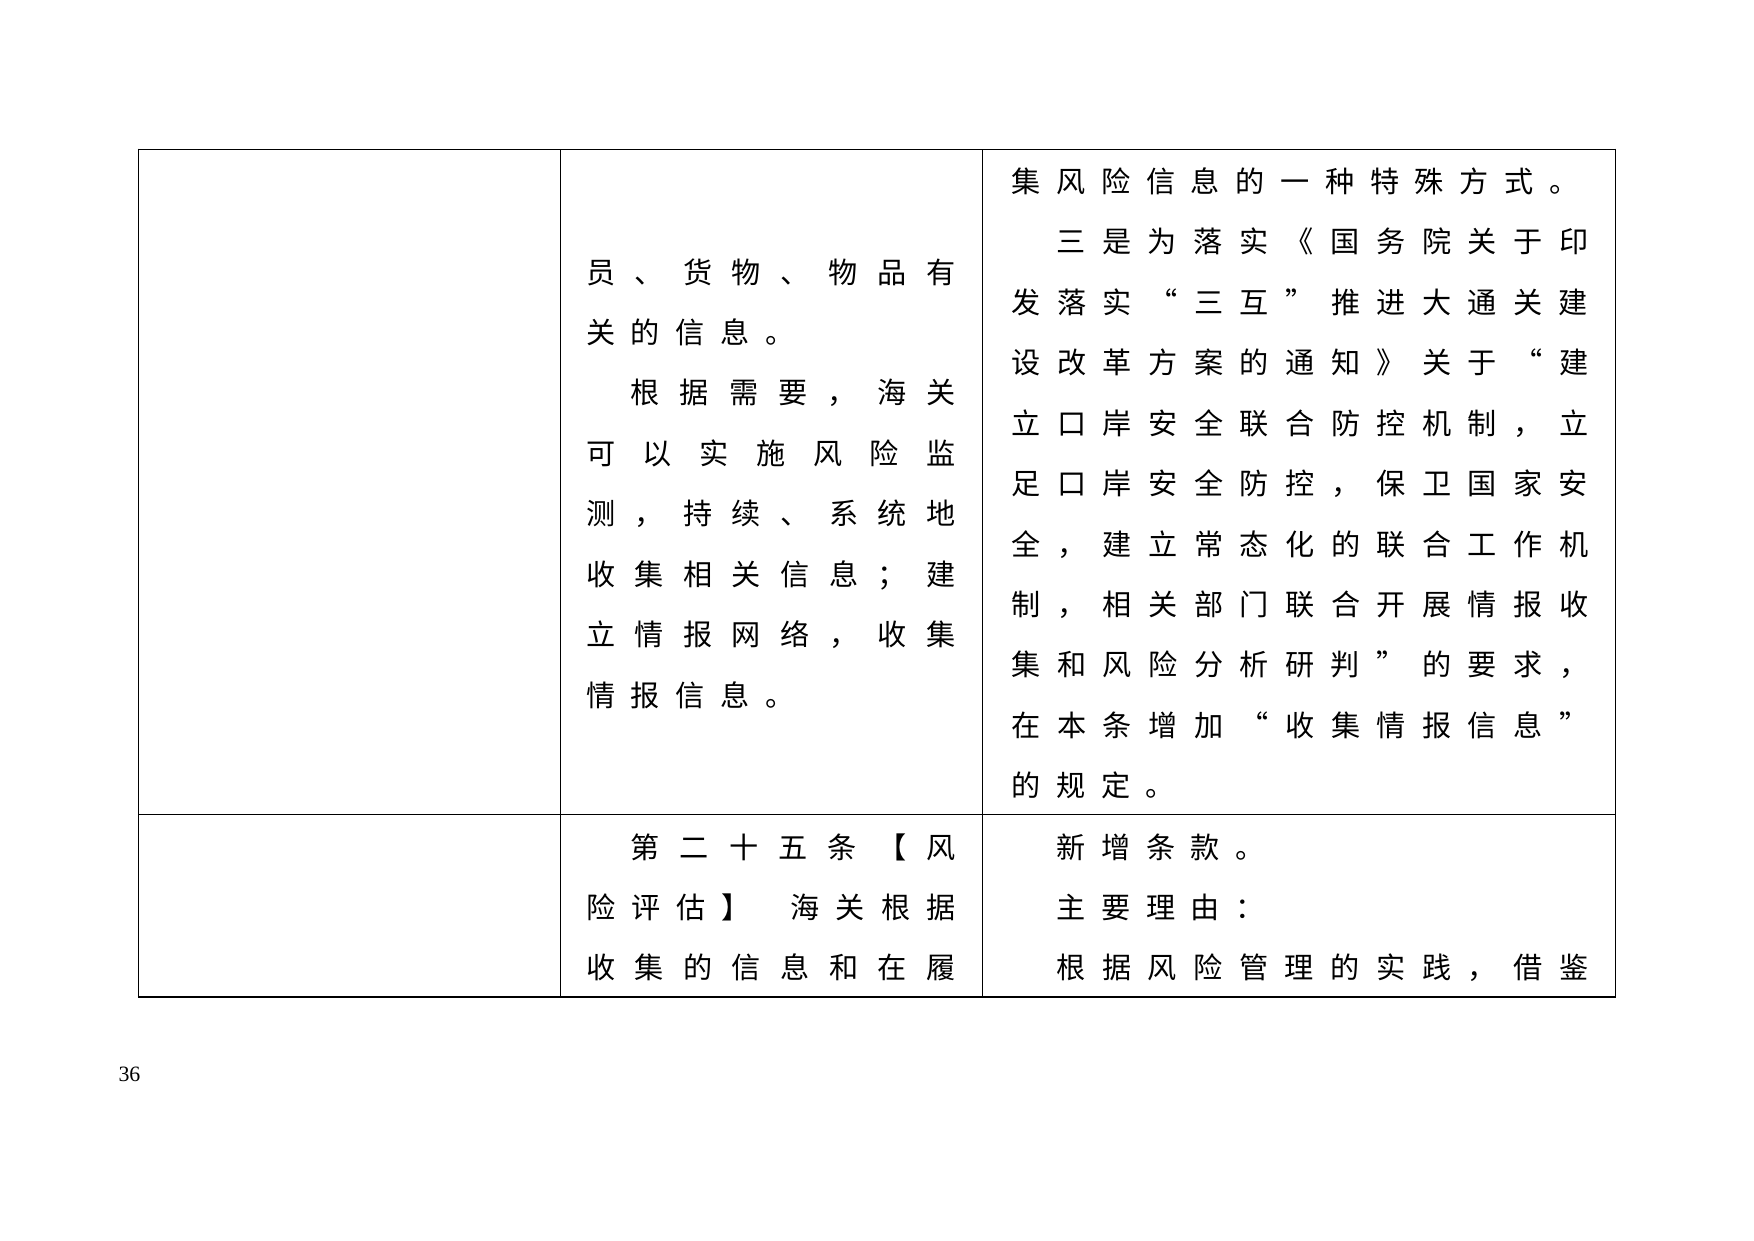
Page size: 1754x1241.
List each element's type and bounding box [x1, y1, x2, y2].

table_cell [983, 815, 1615, 996]
table_cell [561, 150, 982, 814]
table_cell [983, 150, 1615, 814]
table_cell [139, 150, 560, 814]
table_cell [139, 815, 560, 996]
table_cell [561, 815, 982, 996]
